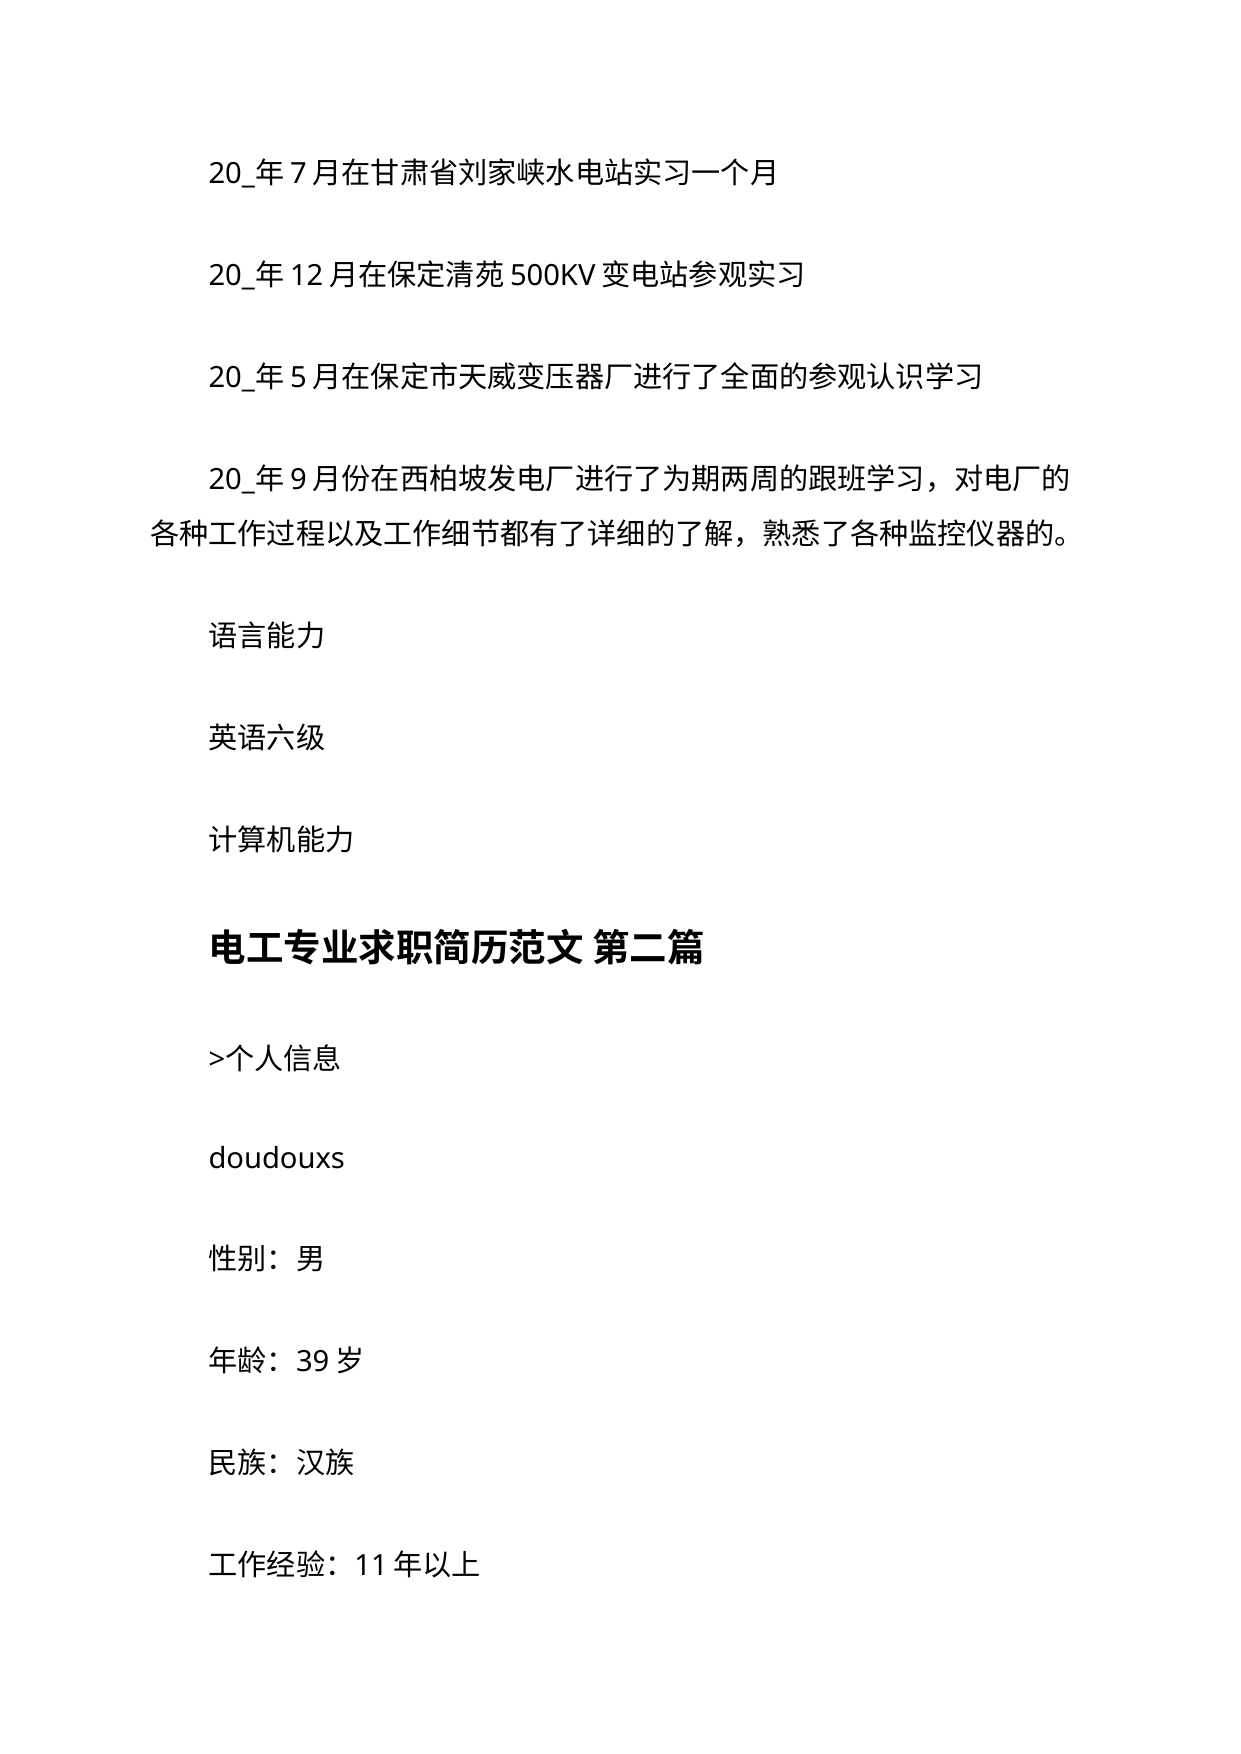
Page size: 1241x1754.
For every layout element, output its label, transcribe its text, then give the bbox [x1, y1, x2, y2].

text 英语六级 [150, 714, 1090, 757]
text 年龄：39岁 [150, 1338, 1090, 1380]
text 计算机能力 [150, 816, 1090, 858]
text 20_年9月份在西柏坡发电厂进行了为期两周的跟班学习，对电厂的各种工作过程以及工作细节都有了详细的了解，熟悉了各种监控仪器的。 [150, 456, 1090, 553]
text 20_年5月在保定市天威变压器厂进行了全面的参观认识学习 [150, 354, 1090, 396]
text doudouxs [150, 1137, 1090, 1177]
text 工作经验：11年以上 [150, 1541, 1090, 1584]
text 20_年7月在甘肃省刘家峡水电站实习一个月 [150, 150, 1090, 192]
text 语言能力 [150, 613, 1090, 655]
text 电工专业求职简历范文 第二篇 [150, 918, 1090, 972]
text 性别：男 [150, 1236, 1090, 1278]
text 民族：汉族 [150, 1439, 1090, 1482]
text >个人信息 [150, 1035, 1090, 1078]
text 20_年12月在保定清苑500KV变电站参观实习 [150, 252, 1090, 294]
